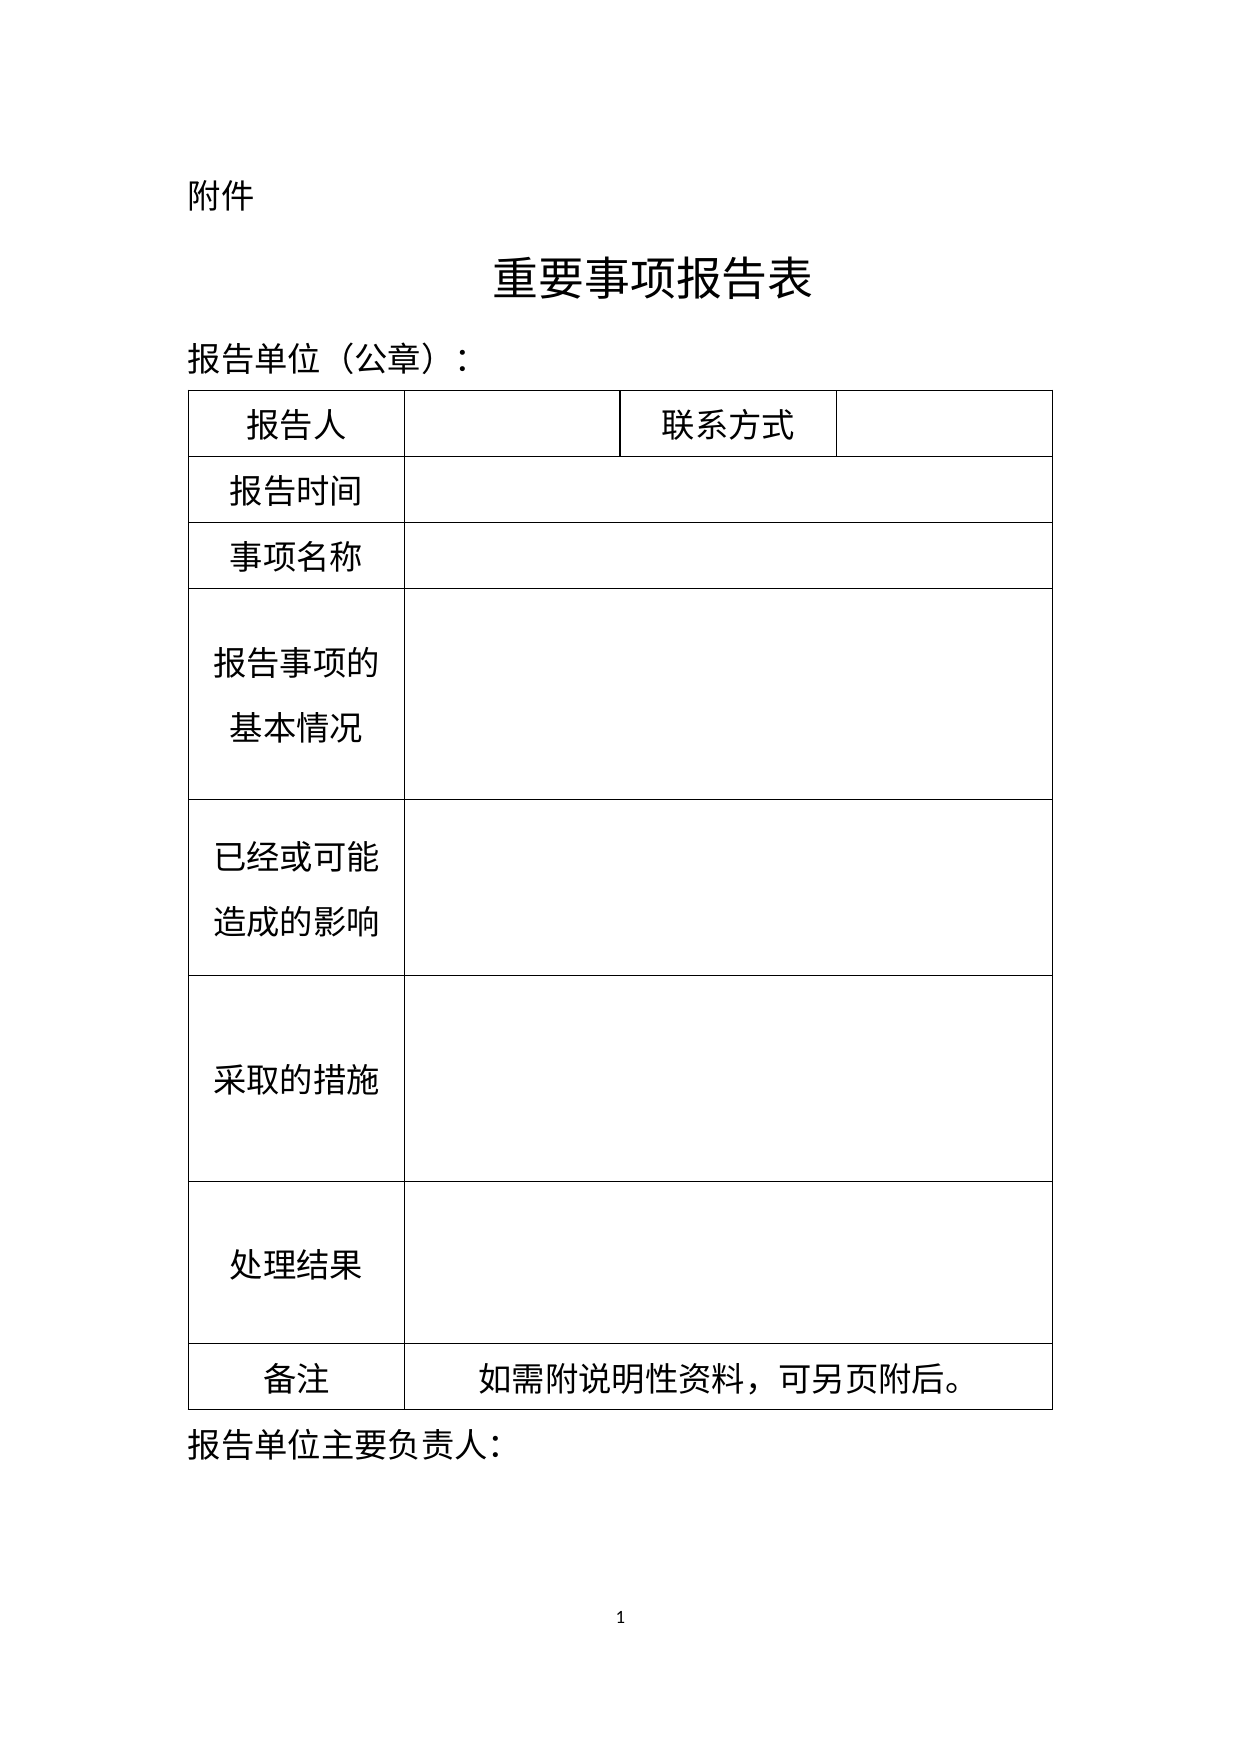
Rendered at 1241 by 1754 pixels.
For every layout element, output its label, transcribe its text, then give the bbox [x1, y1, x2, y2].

table_cell 采取的措施 [189, 976, 404, 1181]
table_cell 如需附说明性资料，可另页附后。 [405, 1344, 1052, 1409]
table_cell [405, 976, 1052, 1181]
table_cell 已经或可能造成的影响 [189, 800, 404, 975]
table_cell [405, 523, 1052, 588]
text 报告单位主要负责人： [187, 1410, 1053, 1475]
table_cell [405, 800, 1052, 975]
table_cell 处理结果 [189, 1182, 404, 1343]
table_cell 事项名称 [189, 523, 404, 588]
table_cell [405, 1182, 1052, 1343]
table_cell [405, 457, 1052, 522]
table_cell [405, 589, 1052, 799]
text 报告单位（公章）： [187, 324, 1053, 389]
table_cell 备注 [189, 1344, 404, 1409]
table_cell 报告事项的基本情况 [189, 589, 404, 799]
text 重要事项报告表 [187, 227, 1053, 324]
table_header 报告人 [189, 391, 404, 456]
text 附件 [187, 162, 1053, 227]
table_header 联系方式 [621, 391, 836, 456]
table_header [837, 391, 1052, 456]
table_header [405, 391, 619, 456]
table_cell 报告时间 [189, 457, 404, 522]
